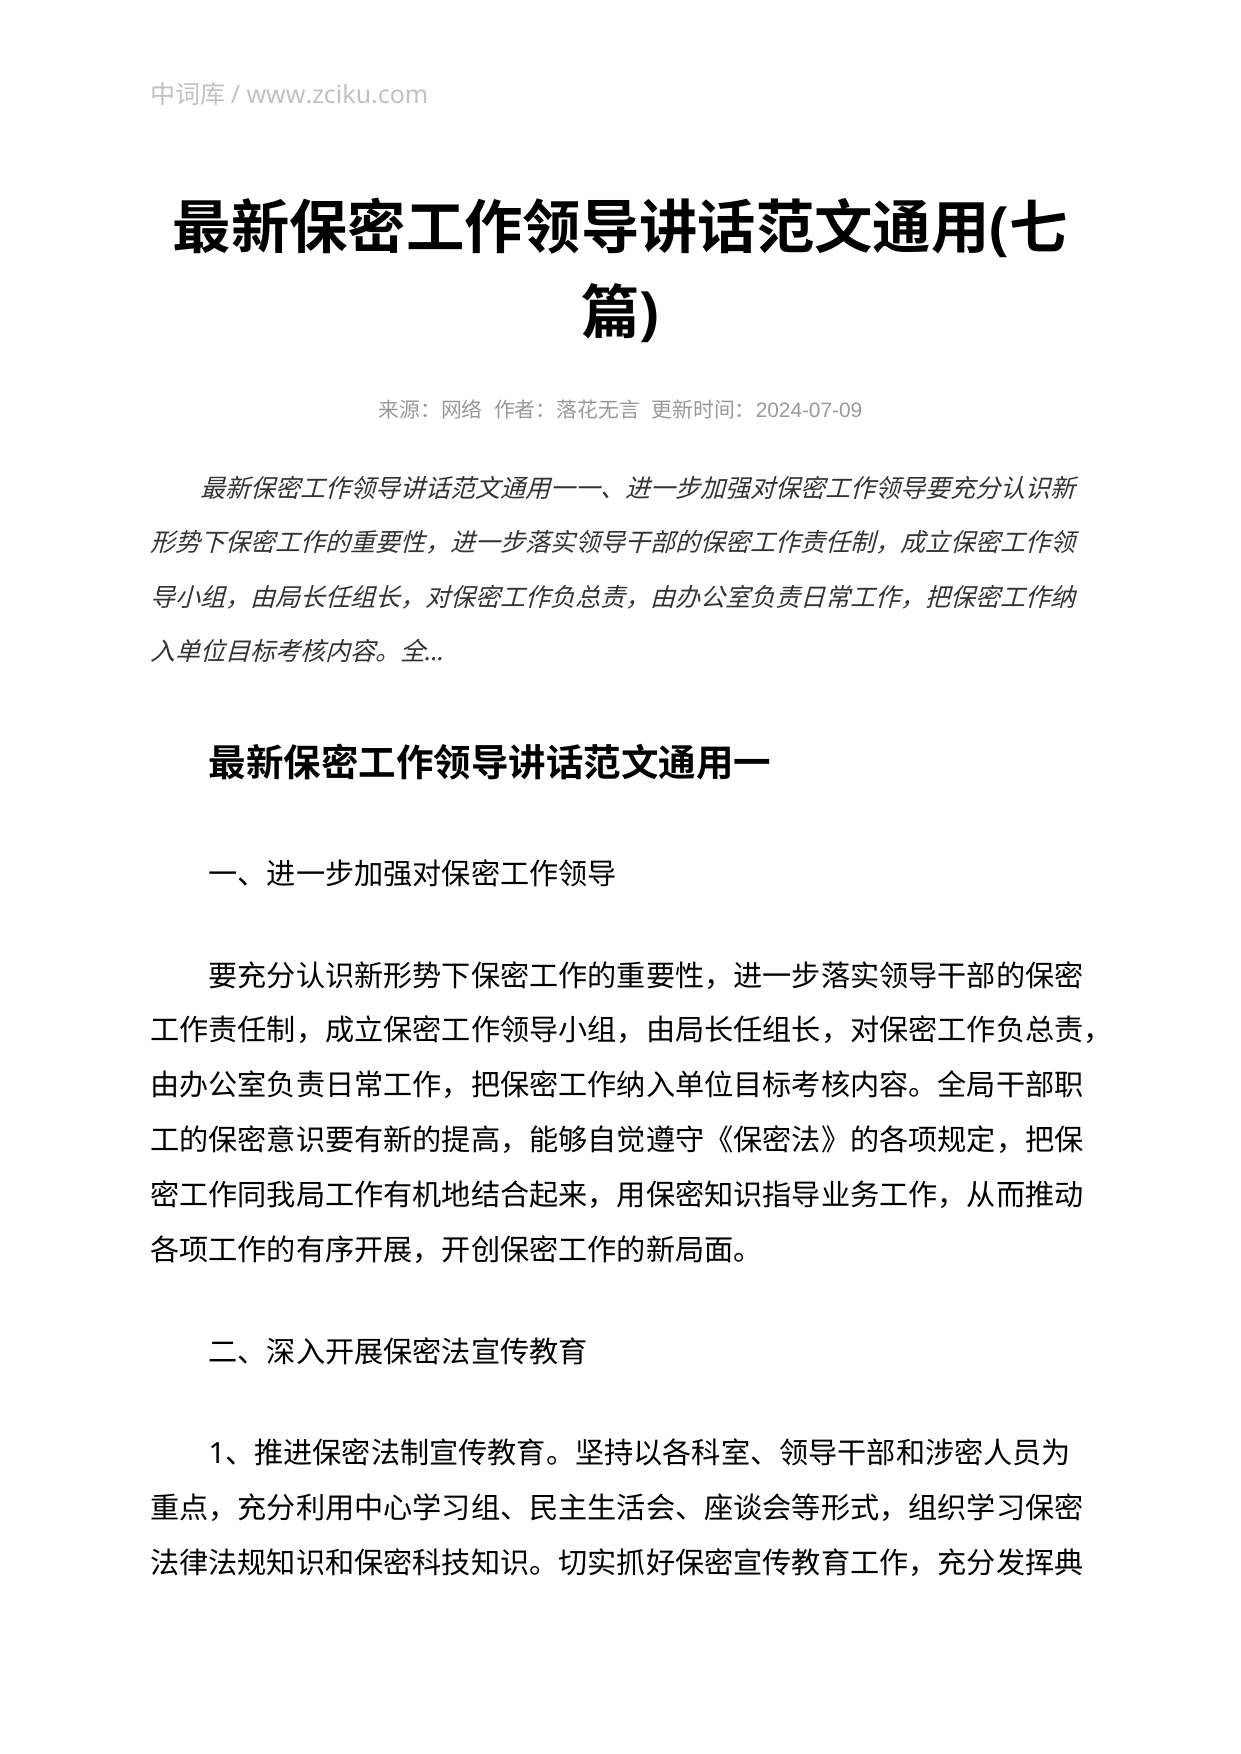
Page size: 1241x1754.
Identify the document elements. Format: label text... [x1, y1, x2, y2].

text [150, 1430, 1090, 1582]
text 一、进一步加强对保密工作领导 [150, 850, 1090, 893]
text 最新保密工作领导讲话范文通用一 [150, 733, 1090, 787]
subtitle 最新保密工作领导讲话范文通用(七篇) [150, 181, 1090, 351]
text 要充分认识新形势下保密工作的重要性，进一步落实领导干部的保密工作责任制，成立保密工作领导小组，由局长任组长，对保密工作负总责，由办公室负责日常工作，把保密工作纳入单位目标考核内容。全局干部职工的保密意识要有新的提高，能够自觉遵守《保密法》的各项规定，把保密工作同我局工作有机地结合起来，用保密知识指导业务工作，从而推动各项工作的有序开展，开创保密工作的新局面。 [150, 952, 1090, 1269]
text 来源：网络 作者：落花无言 更新时间：2024-07-09 [150, 398, 1090, 422]
text 二、深入开展保密法宣传教育 [150, 1328, 1090, 1371]
text 最新保密工作领导讲话范文通用一一、进一步加强对保密工作领导要充分认识新形势下保密工作的重要性，进一步落实领导干部的保密工作责任制，成立保密工作领导小组，由局长任组长，对保密工作负总责，由办公室负责日常工作，把保密工作纳入单位目标考核内容。全... [150, 468, 1090, 668]
